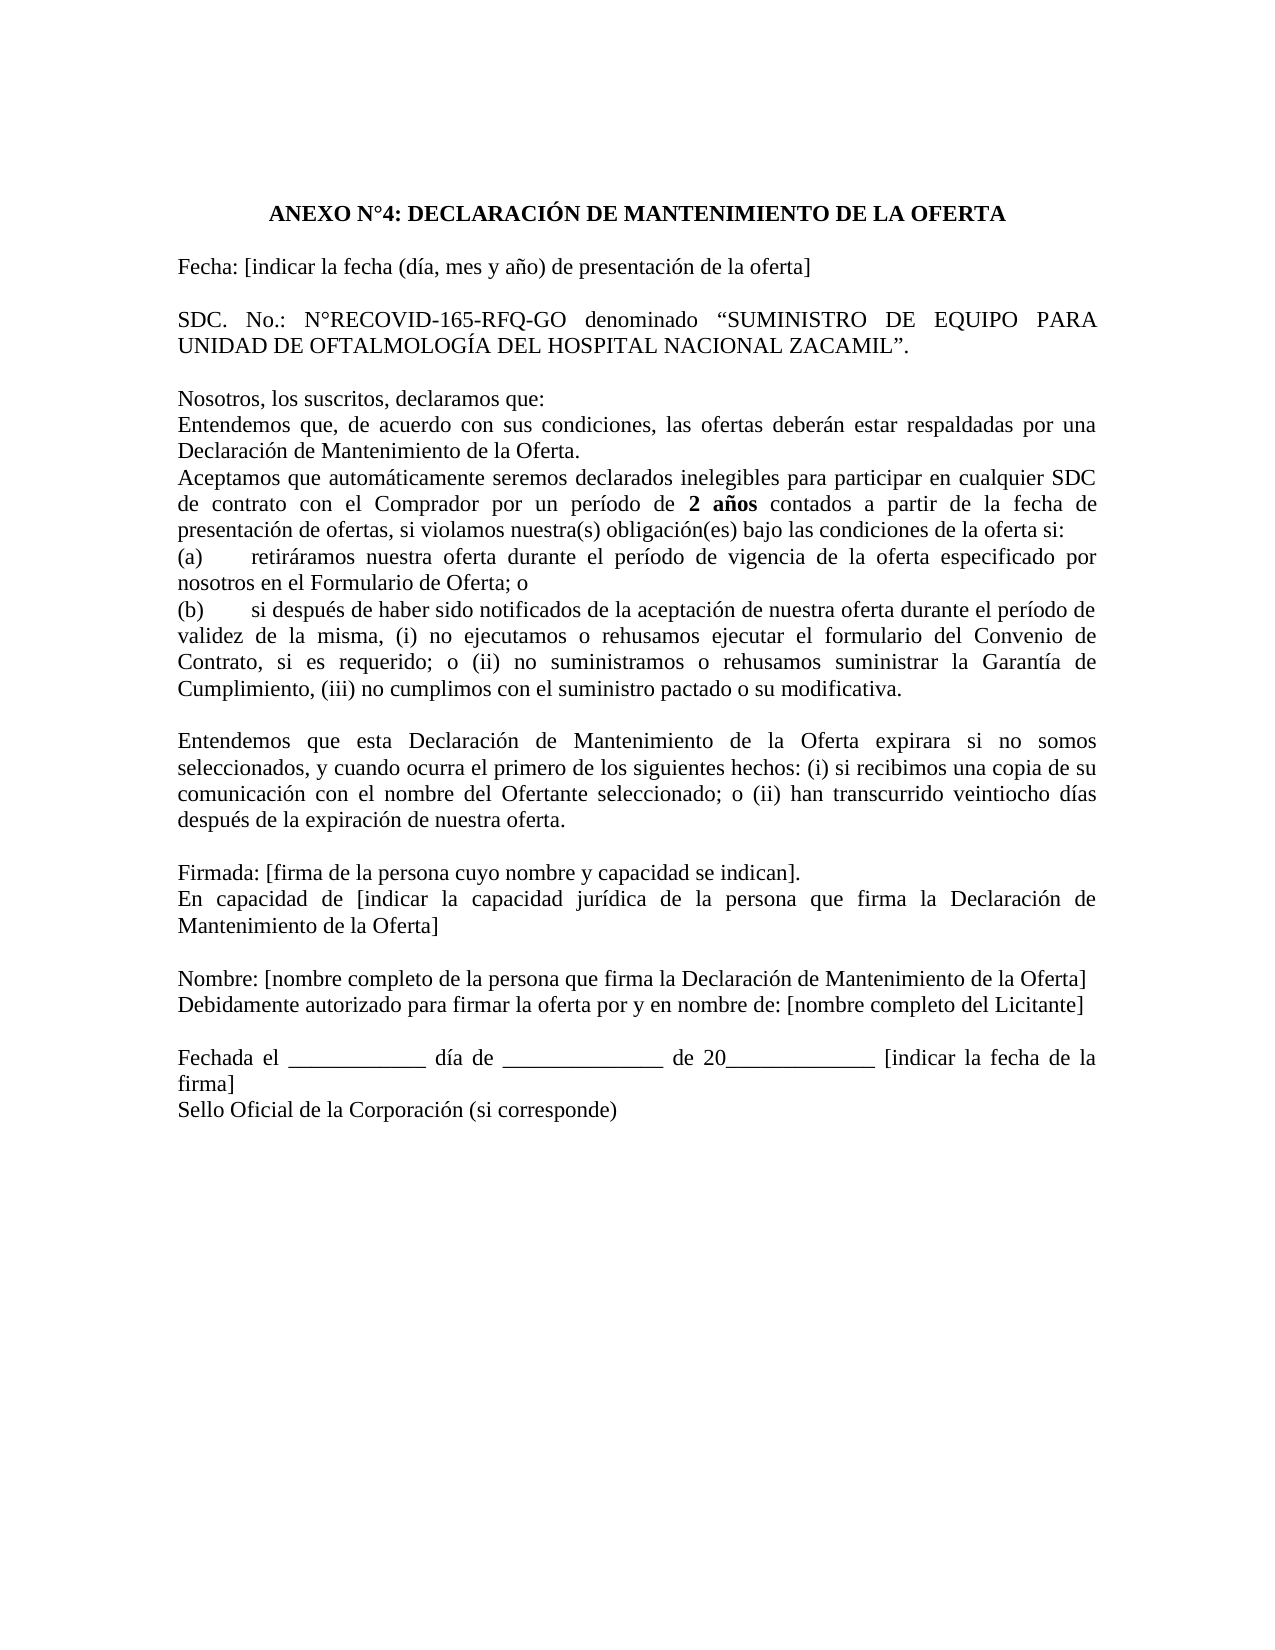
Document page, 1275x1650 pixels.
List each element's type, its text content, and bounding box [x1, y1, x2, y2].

text Debidamente autorizado para firmar la oferta por y en nombre de: [nombre completo del Licitante] [177, 991, 1098, 1017]
text Sello Oficial de la Corporación (si corresponde) [177, 1096, 1098, 1123]
text (a) retiráramos nuestra oferta durante el período de vigencia de la oferta especificado por nosotros en el Formulario de Oferta; o [177, 543, 1098, 596]
text Nombre: [nombre completo de la persona que firma la Declaración de Mantenimiento de la Oferta] [177, 964, 1098, 991]
text Firmada: [firma de la persona cuyo nombre y capacidad se indican]. [177, 859, 1098, 886]
text Aceptamos que automáticamente seremos declarados inelegibles para participar en cualquier SDC de contrato con el Comprador por un período de 2 años contados a partir de la fecha de presentación de ofertas, si violamos nuestra(s) obligación(es) bajo las condiciones de la oferta si: [177, 464, 1098, 543]
text Fecha: [indicar la fecha (día, mes y año) de presentación de la oferta] [177, 253, 1098, 279]
text En capacidad de [indicar la capacidad jurídica de la persona que firma la Declaración de Mantenimiento de la Oferta] [177, 886, 1098, 938]
text Fechada el ____________ día de ______________ de 20_____________ [indicar la fecha de la firma] [177, 1044, 1098, 1096]
text ANEXO N°4: DECLARACIÓN DE MANTENIMIENTO DE LA OFERTA [177, 200, 1098, 227]
text Entendemos que, de acuerdo con sus condiciones, las ofertas deberán estar respaldadas por una Declaración de Mantenimiento de la Oferta. [177, 411, 1098, 464]
text (b) si después de haber sido notificados de la aceptación de nuestra oferta durante el período de validez de la misma, (i) no ejecutamos o rehusamos ejecutar el formulario del Convenio de Contrato, si es requerido; o (ii) no suministramos o rehusamos suministrar la Garantía de Cumplimiento, (iii) no cumplimos con el suministro pactado o su modificativa. [177, 596, 1098, 701]
text SDC. No.: N°RECOVID-165-RFQ-GO denominado “SUMINISTRO DE EQUIPO PARA UNIDAD DE OFTALMOLOGÍA DEL HOSPITAL NACIONAL ZACAMIL”. [177, 306, 1098, 358]
text Entendemos que esta Declaración de Mantenimiento de la Oferta expirara si no somos seleccionados, y cuando ocurra el primero de los siguientes hechos: (i) si recibimos una copia de su comunicación con el nombre del Ofertante seleccionado; o (ii) han transcurrido veintiocho días después de la expiración de nuestra oferta. [177, 727, 1098, 833]
text Nosotros, los suscritos, declaramos que: [177, 385, 1098, 411]
